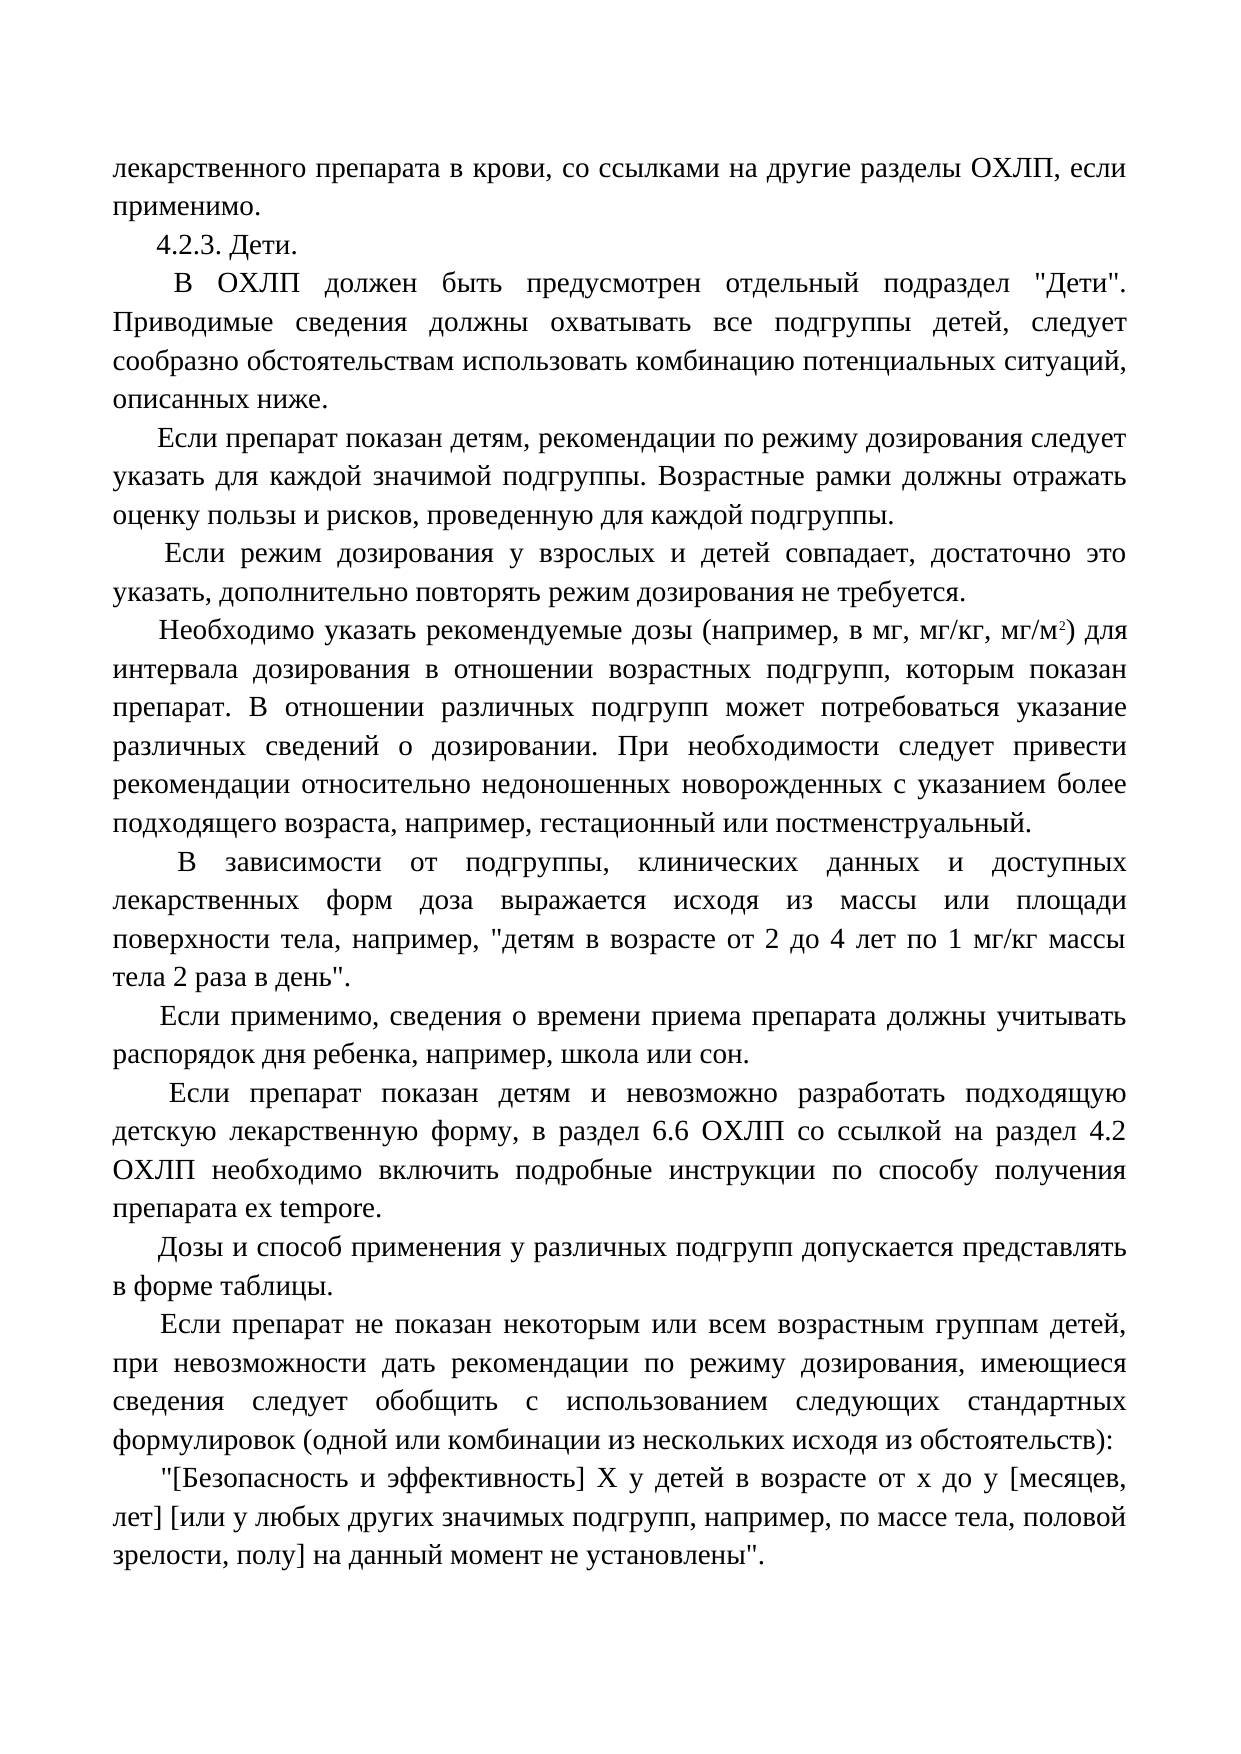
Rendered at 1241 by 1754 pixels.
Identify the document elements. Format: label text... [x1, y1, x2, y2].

text В ОХЛП должен быть предусмотрен отдельный подраздел "Дети". Приводимые сведения должны охватывать все подгруппы детей, следует сообразно обстоятельствам использовать комбинацию потенциальных ситуаций, описанных ниже. [112, 266, 1128, 415]
text Если применимо, сведения о времени приема препарата должны учитывать распорядок дня ребенка, например, школа или сон. [112, 998, 1128, 1070]
text Необходимо указать рекомендуемые дозы (например, в мг, мг/кг, мг/м2) для интервала дозирования в отношении возрастных подгрупп, которым показан препарат. В отношении различных подгрупп может потребоваться указание различных сведений о дозировании. При необходимости следует привести рекомендации относительно недоношенных новорожденных с указанием более подходящего возраста, например, гестационный или постменструальный. [112, 612, 1128, 839]
text Если препарат показан детям, рекомендации по режиму дозирования следует указать для каждой значимой подгруппы. Возрастные рамки должны отражать оценку пользы и рисков, проведенную для каждой подгруппы. [112, 420, 1128, 530]
text В зависимости от подгруппы, клинических данных и доступных лекарственных форм доза выражается исходя из массы или площади поверхности тела, например, "детям в возрасте от 2 до 4 лет по 1 мг/кг массы тела 2 раза в день". [112, 844, 1128, 993]
text Дозы и способ применения у различных подгрупп допускается представлять в форме таблицы. [112, 1229, 1128, 1301]
text 4.2.3. Дети. [112, 227, 1128, 261]
text Если режим дозирования у взрослых и детей совпадает, достаточно это указать, дополнительно повторять режим дозирования не требуется. [112, 535, 1128, 607]
text Если препарат показан детям и невозможно разработать подходящую детскую лекарственную форму, в раздел 6.6 ОХЛП со ссылкой на раздел 4.2 ОХЛП необходимо включить подробные инструкции по способу получения препарата ex tempore. [112, 1075, 1128, 1224]
